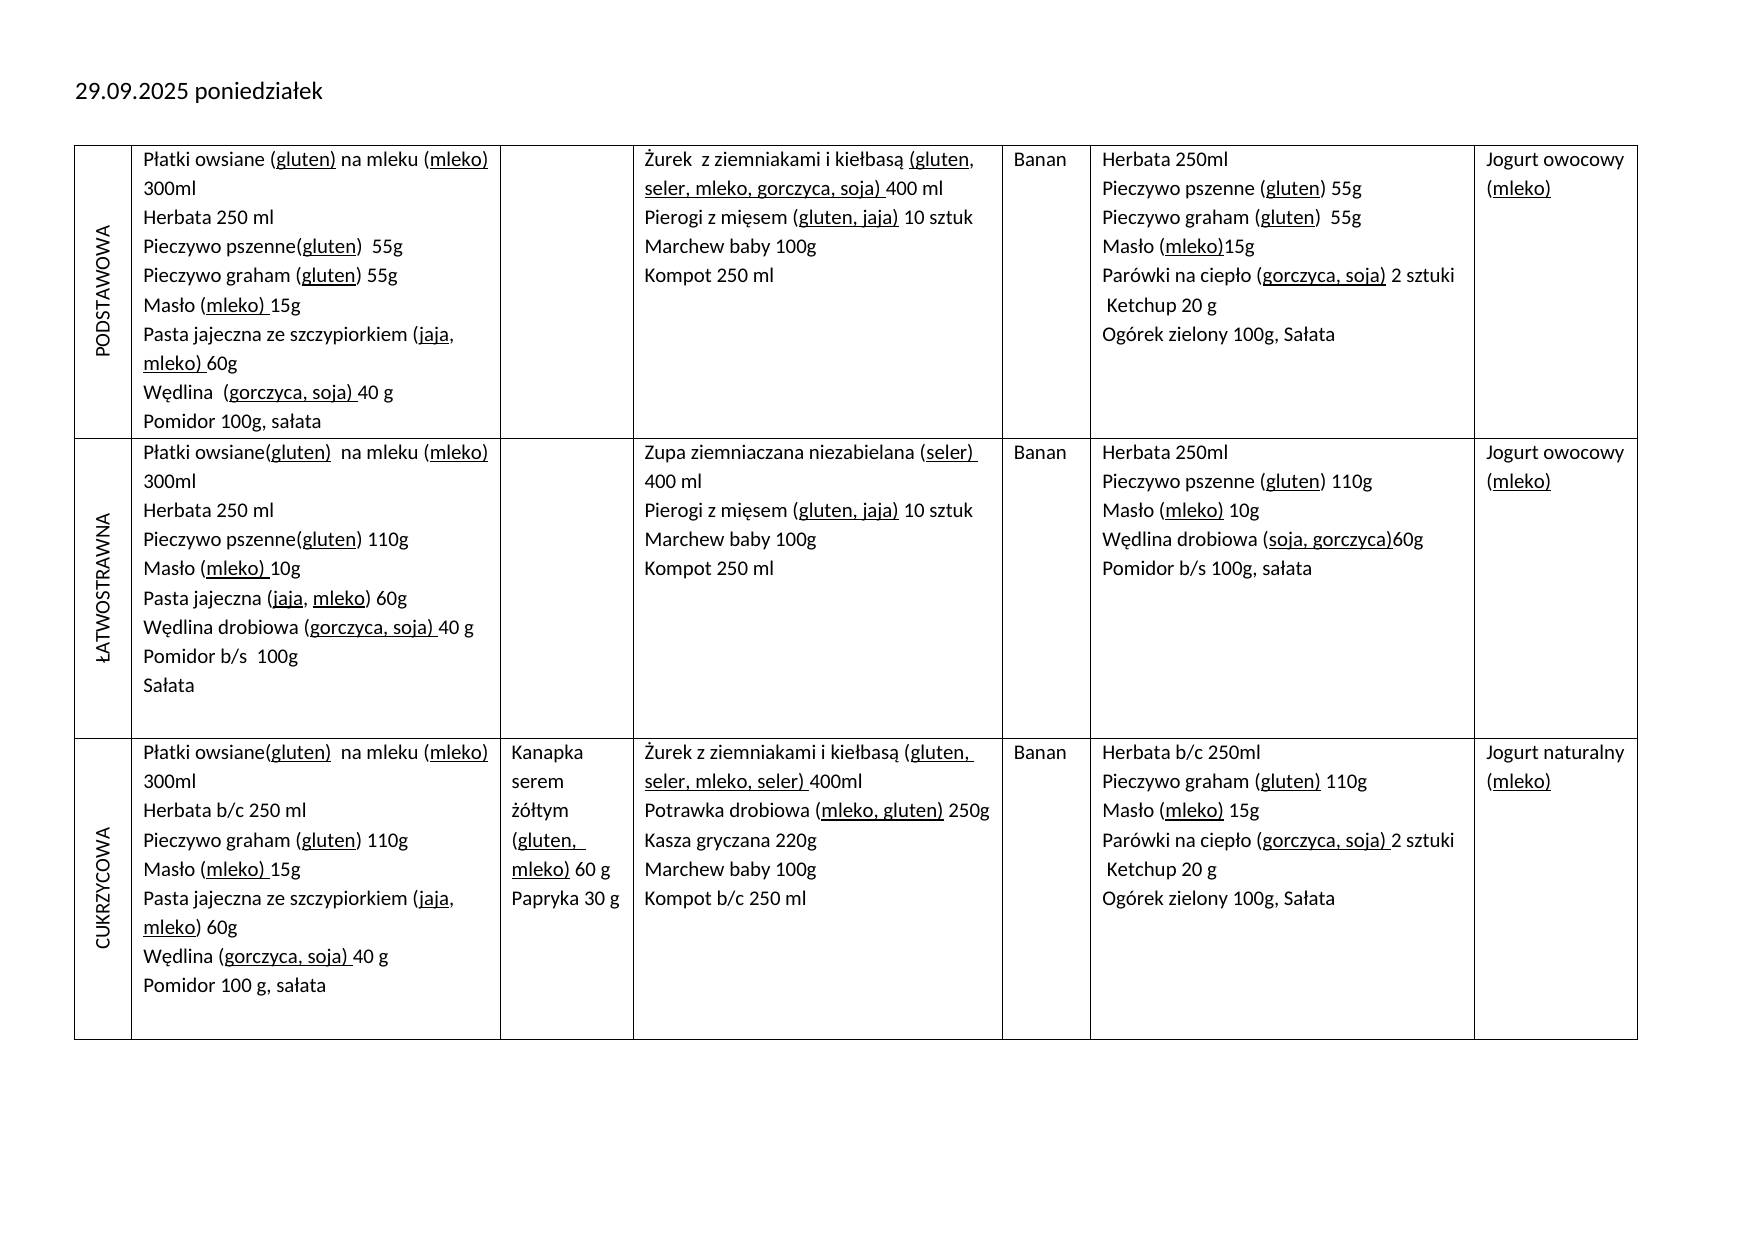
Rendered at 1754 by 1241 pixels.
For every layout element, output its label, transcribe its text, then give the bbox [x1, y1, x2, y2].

table_header Banan [1003, 146, 1090, 438]
table_cell Płatki owsiane(gluten) na mleku (mleko) 300ml Herbata b/c 250 ml Pieczywo graham (gluten) 110g Masło (mleko) 15g Pasta jajeczna ze szczypiorkiem (jaja, mleko) 60g Wędlina (gorczyca, soja) 40 g Pomidor 100 g, sałata [132, 739, 500, 1039]
table_header [501, 146, 633, 438]
table_cell Zupa ziemniaczana niezabielana (seler) 400 ml Pierogi z mięsem (gluten, jaja) 10 sztuk Marchew baby 100g Kompot 250 ml [634, 439, 1002, 738]
table_cell Kanapka serem żółtym (gluten, mleko) 60 g Papryka 30 g [501, 739, 633, 1039]
table_header Jogurt owocowy (mleko) [1475, 146, 1637, 438]
table_cell Jogurt owocowy (mleko) [1475, 439, 1637, 738]
table_cell Banan [1003, 439, 1090, 738]
table_header Żurek z ziemniakami i kiełbasą (gluten, seler, mleko, gorczyca, soja) 400 ml Pierogi z mięsem (gluten, jaja) 10 sztuk Marchew baby 100g Kompot 250 ml [634, 146, 1002, 438]
table_cell [501, 439, 633, 738]
table_cell Jogurt naturalny (mleko) [1475, 739, 1637, 1039]
table_header PODSTAWOWA [75, 146, 131, 438]
text 29.09.2025 poniedziałek [75, 75, 1679, 106]
table_cell ŁATWOSTRAWNA [75, 439, 131, 738]
table_cell Płatki owsiane(gluten) na mleku (mleko) 300ml Herbata 250 ml Pieczywo pszenne(gluten) 110g Masło (mleko) 10g Pasta jajeczna (jaja, mleko) 60g Wędlina drobiowa (gorczyca, soja) 40 g Pomidor b/s 100g Sałata [132, 439, 500, 738]
table_cell Herbata 250ml Pieczywo pszenne (gluten) 110g Masło (mleko) 10g Wędlina drobiowa (soja, gorczyca)60g Pomidor b/s 100g, sałata [1091, 439, 1474, 738]
table_cell CUKRZYCOWA [75, 739, 131, 1039]
table_header Herbata 250ml Pieczywo pszenne (gluten) 55g Pieczywo graham (gluten) 55g Masło (mleko)15g Parówki na ciepło (gorczyca, soja) 2 sztuki Ketchup 20 g Ogórek zielony 100g, Sałata [1091, 146, 1474, 438]
table_cell Herbata b/c 250ml Pieczywo graham (gluten) 110g Masło (mleko) 15g Parówki na ciepło (gorczyca, soja) 2 sztuki Ketchup 20 g Ogórek zielony 100g, Sałata [1091, 739, 1474, 1039]
table_header Płatki owsiane (gluten) na mleku (mleko) 300ml Herbata 250 ml Pieczywo pszenne(gluten) 55g Pieczywo graham (gluten) 55g Masło (mleko) 15g Pasta jajeczna ze szczypiorkiem (jaja, mleko) 60g Wędlina (gorczyca, soja) 40 g Pomidor 100g, sałata [132, 146, 500, 438]
table_cell Banan [1003, 739, 1090, 1039]
table_cell Żurek z ziemniakami i kiełbasą (gluten, seler, mleko, seler) 400ml Potrawka drobiowa (mleko, gluten) 250g Kasza gryczana 220g Marchew baby 100g Kompot b/c 250 ml [634, 739, 1002, 1039]
